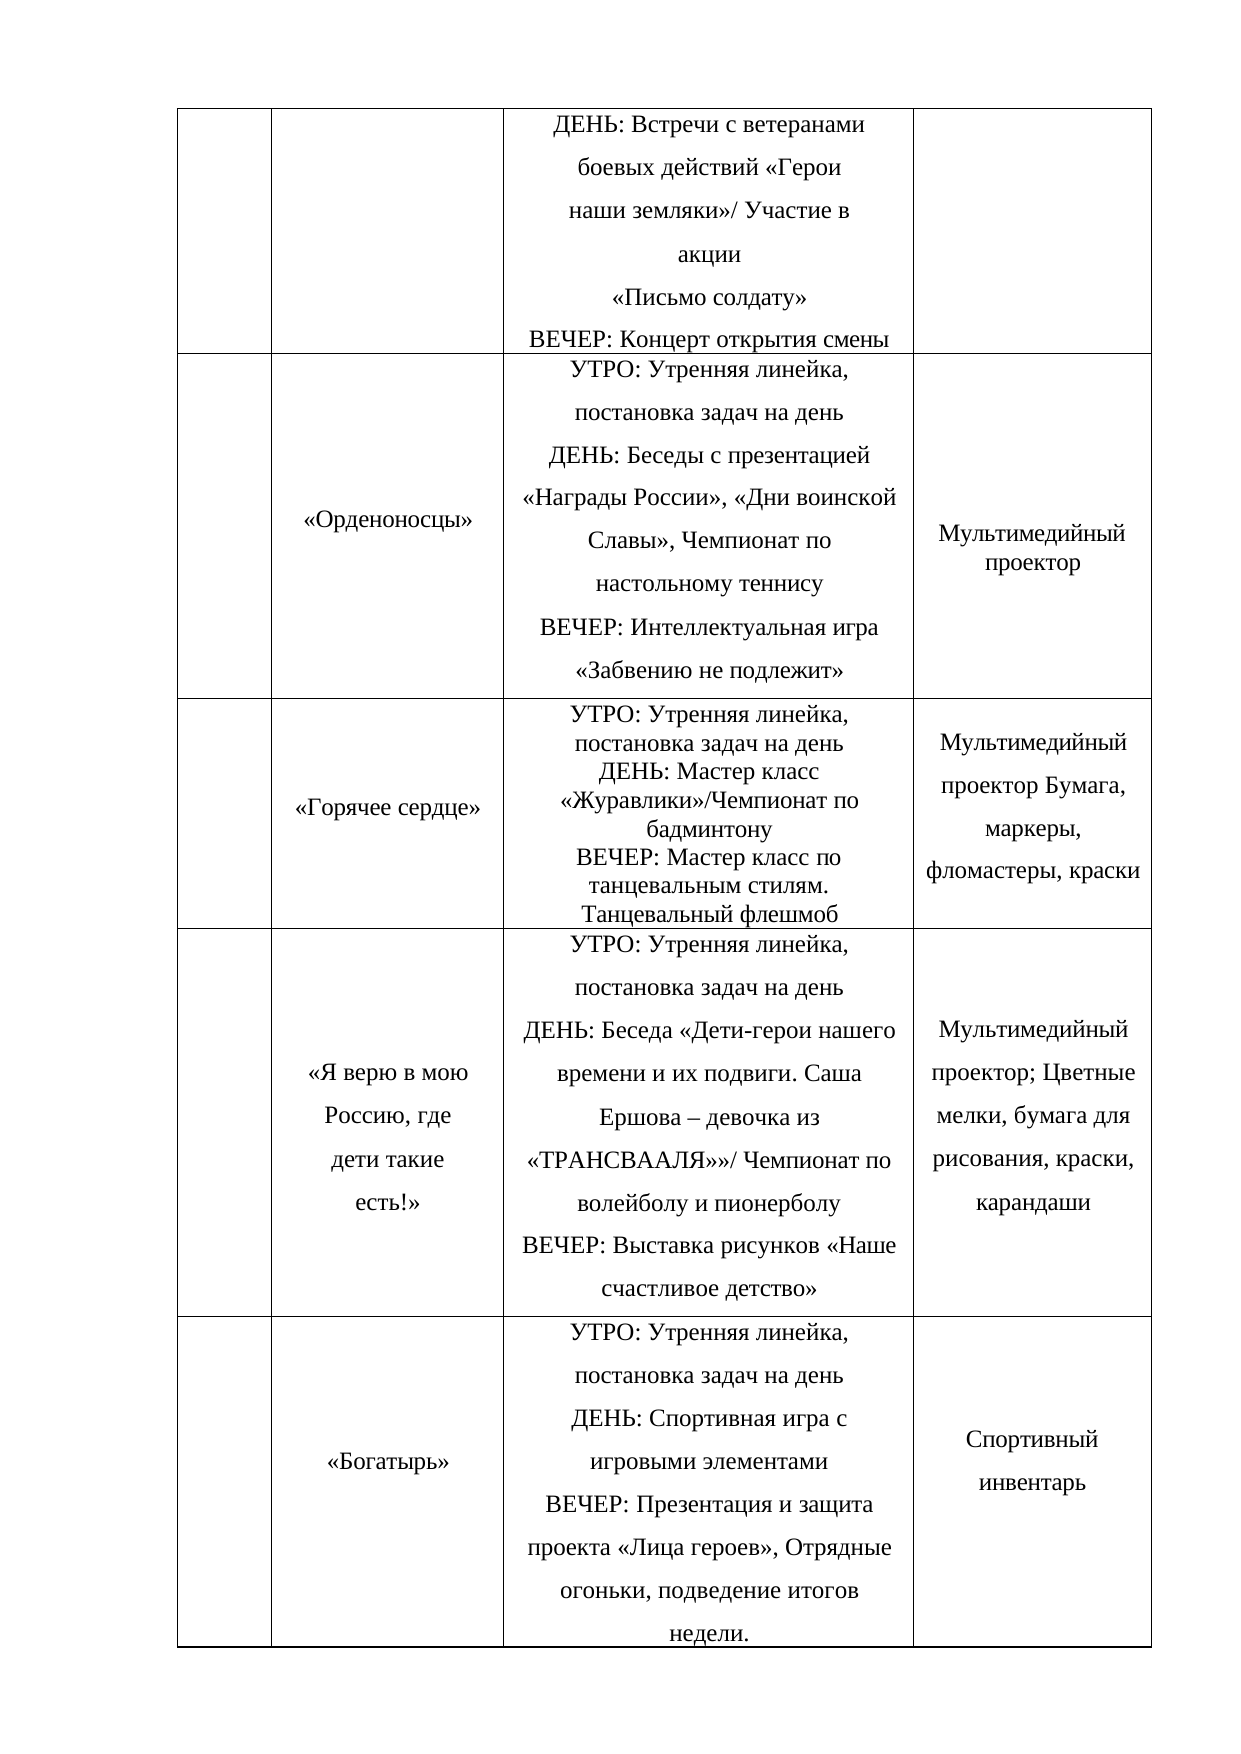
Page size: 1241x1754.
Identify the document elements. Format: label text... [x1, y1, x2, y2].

table_cell [178, 1317, 271, 1646]
table_cell [178, 699, 271, 928]
table_cell Спортивный инвентарь [914, 1317, 1151, 1646]
table_cell [178, 929, 271, 1316]
table_cell УТРО: Утренняя линейка, постановка задач на день ДЕНЬ: Беседа «Дети-герои нашего времени и их подвиги. Саша Ершова – девочка из «ТРАНСВААЛЯ»»/ Чемпионат по волейболу и пионерболу ВЕЧЕР: Выставка рисунков «Наше счастливое детство» [504, 929, 913, 1316]
table_cell УТРО: Утренняя линейка, постановка задач на день ДЕНЬ: Спортивная игра с игровыми элементами ВЕЧЕР: Презентация и защита проекта «Лица героев», Отрядные огоньки, подведение итогов недели. [504, 1317, 913, 1646]
table_cell Мультимедийный проектор Бумага, маркеры, фломастеры, краски [914, 699, 1151, 928]
table_cell Мультимедийный проектор; Цветные мелки, бумага для рисования, краски, карандаши [914, 929, 1151, 1316]
table_cell УТРО: Утренняя линейка, постановка задач на день ДЕНЬ: Мастер класс «Журавлики»/Чемпионат по бадминтону ВЕЧЕР: Мастер класс по танцевальным стилям. Танцевальный флешмоб [504, 699, 913, 928]
table_cell УТРО: Утренняя линейка, постановка задач на день ДЕНЬ: Беседы с презентацией «Награды России», «Дни воинской Славы», Чемпионат по настольному теннису ВЕЧЕР: Интеллектуальная игра «Забвению не подлежит» [504, 354, 913, 698]
table_header [272, 109, 503, 353]
table_cell «Богатырь» [272, 1317, 503, 1646]
table_cell Мультимедийный проектор [914, 354, 1151, 698]
table_header [178, 109, 271, 353]
table_header ДЕНЬ: Встречи с ветеранами боевых действий «Герои наши земляки»/ Участие в акции «Письмо солдату» ВЕЧЕР: Концерт открытия смены [504, 109, 913, 353]
table_cell «Я верю в мою Россию, где дети такие есть!» [272, 929, 503, 1316]
table_cell [178, 354, 271, 698]
table_cell «Орденоносцы» [272, 354, 503, 698]
table_cell «Горячее сердце» [272, 699, 503, 928]
table_header [914, 109, 1151, 353]
